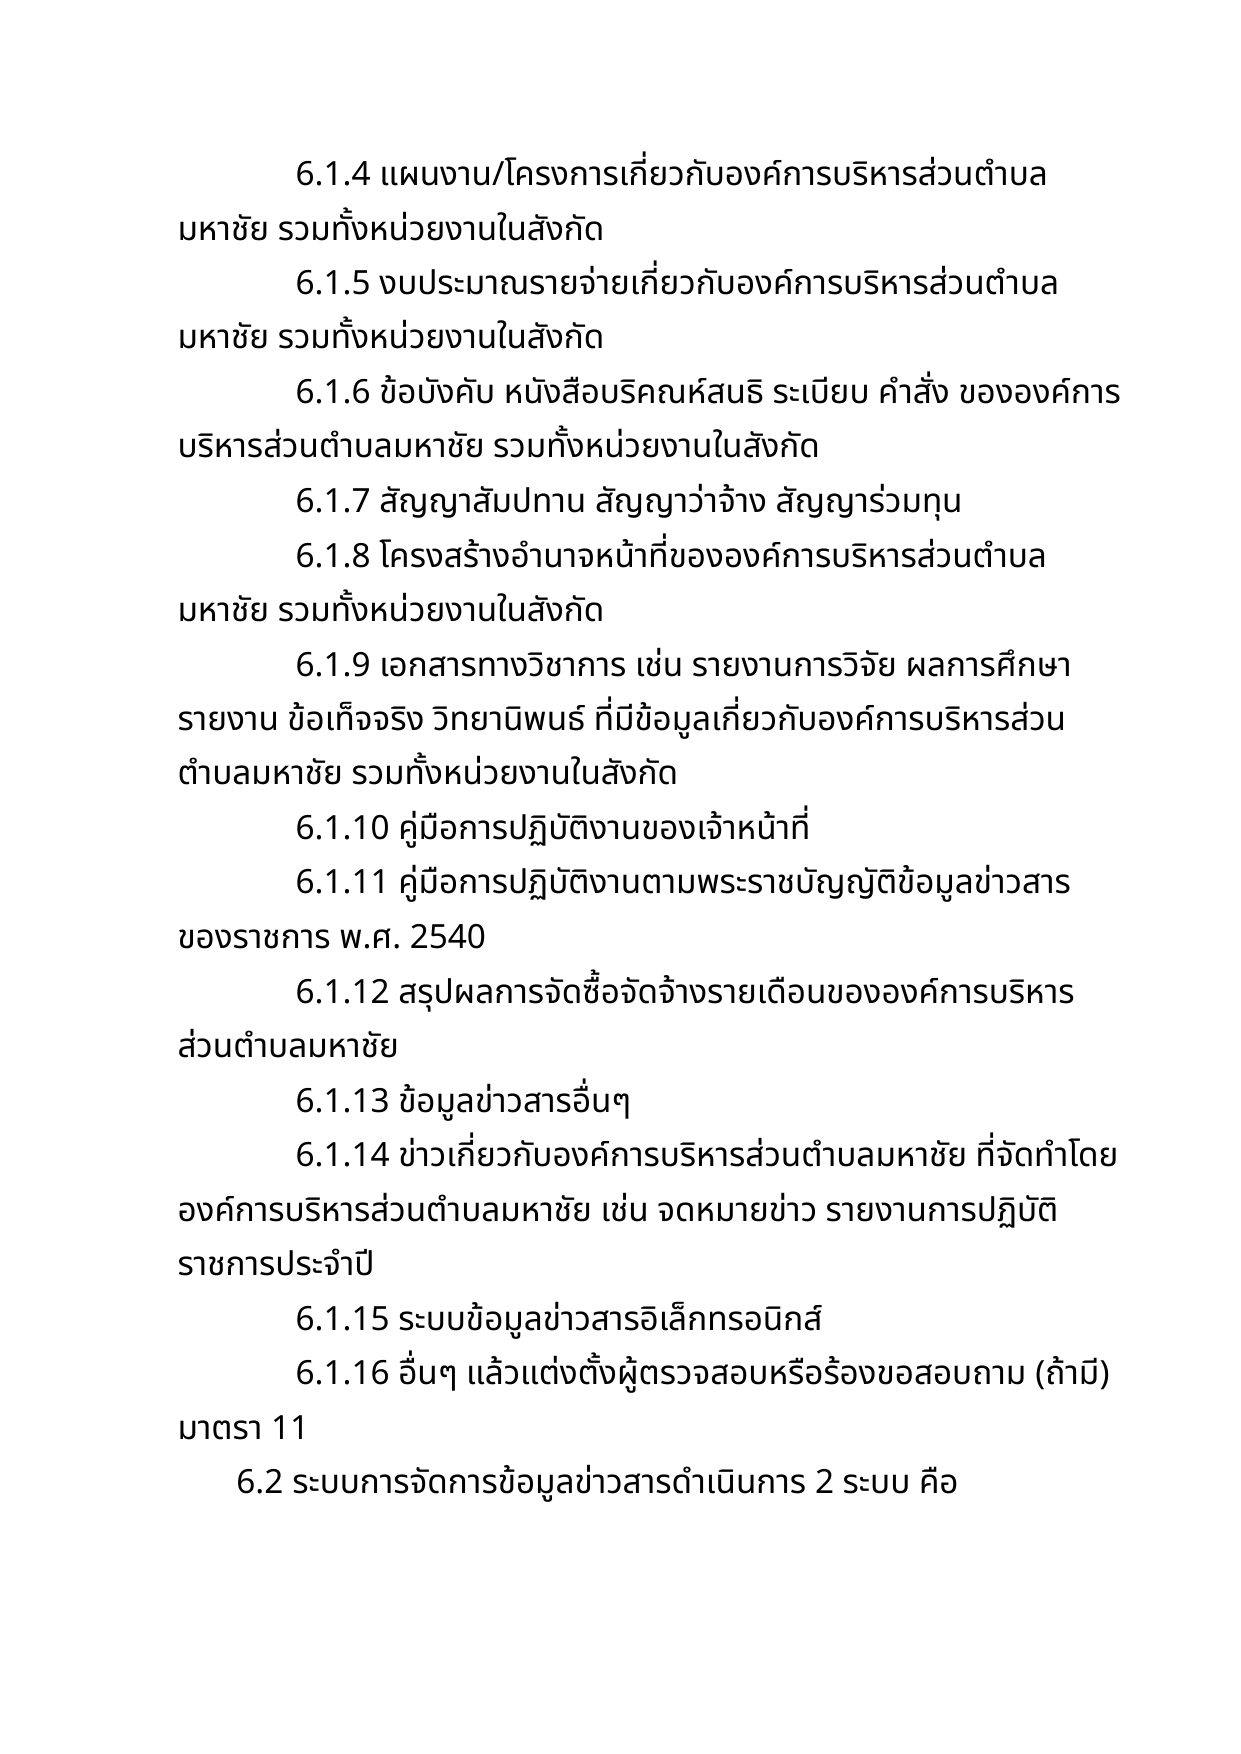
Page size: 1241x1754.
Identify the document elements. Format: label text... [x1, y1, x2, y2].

text 6.1.16 อื่นๆ แล้วแต่งตั้งผู้ตรวจสอบหรือร้องขอสอบถาม (ถ้ามี) มาตรา 11 [177, 1349, 1122, 1454]
text 6.1.12 สรุปผลการจัดซื้อจัดจ้างรายเดือนขององค์การบริหารส่วนตำบลมหาชัย [177, 967, 1122, 1072]
text 6.1.9 เอกสารทางวิชาการ เช่น รายงานการวิจัย ผลการศึกษา รายงาน ข้อเท็จจริง วิทยานิพนธ์ ที่มีข้อมูลเกี่ยวกับองค์การบริหารส่วนตำบลมหาชัย รวมทั้งหน่วยงานในสังกัด [177, 640, 1122, 800]
text 6.1.4 แผนงาน/โครงการเกี่ยวกับองค์การบริหารส่วนตำบลมหาชัย รวมทั้งหน่วยงานในสังกัด [177, 150, 1122, 255]
text 6.2 ระบบการจัดการข้อมูลข่าวสารดำเนินการ 2 ระบบ คือ [177, 1458, 1122, 1509]
text 6.1.13 ข้อมูลข่าวสารอื่นๆ [177, 1076, 1122, 1127]
text 6.1.15 ระบบข้อมูลข่าวสารอิเล็กทรอนิกส์ [177, 1294, 1122, 1345]
text 6.1.11 คู่มือการปฏิบัติงานตามพระราชบัญญัติข้อมูลข่าวสารของราชการ พ.ศ. 2540 [177, 858, 1122, 963]
text 6.1.14 ข่าวเกี่ยวกับองค์การบริหารส่วนตำบลมหาชัย ที่จัดทำโดยองค์การบริหารส่วนตำบลมหาชัย เช่น จดหมายข่าว รายงานการปฏิบัติราชการประจำปี [177, 1131, 1122, 1290]
text 6.1.6 ข้อบังคับ หนังสือบริคณห์สนธิ ระเบียบ คำสั่ง ขององค์การบริหารส่วนตำบลมหาชัย รวมทั้งหน่วยงานในสังกัด [177, 368, 1122, 473]
text 6.1.5 งบประมาณรายจ่ายเกี่ยวกับองค์การบริหารส่วนตำบลมหาชัย รวมทั้งหน่วยงานในสังกัด [177, 259, 1122, 364]
text 6.1.7 สัญญาสัมปทาน สัญญาว่าจ้าง สัญญาร่วมทุน [177, 477, 1122, 527]
text 6.1.8 โครงสร้างอำนาจหน้าที่ขององค์การบริหารส่วนตำบลมหาชัย รวมทั้งหน่วยงานในสังกัด [177, 531, 1122, 636]
text 6.1.10 คู่มือการปฏิบัติงานของเจ้าหน้าที่ [177, 804, 1122, 854]
